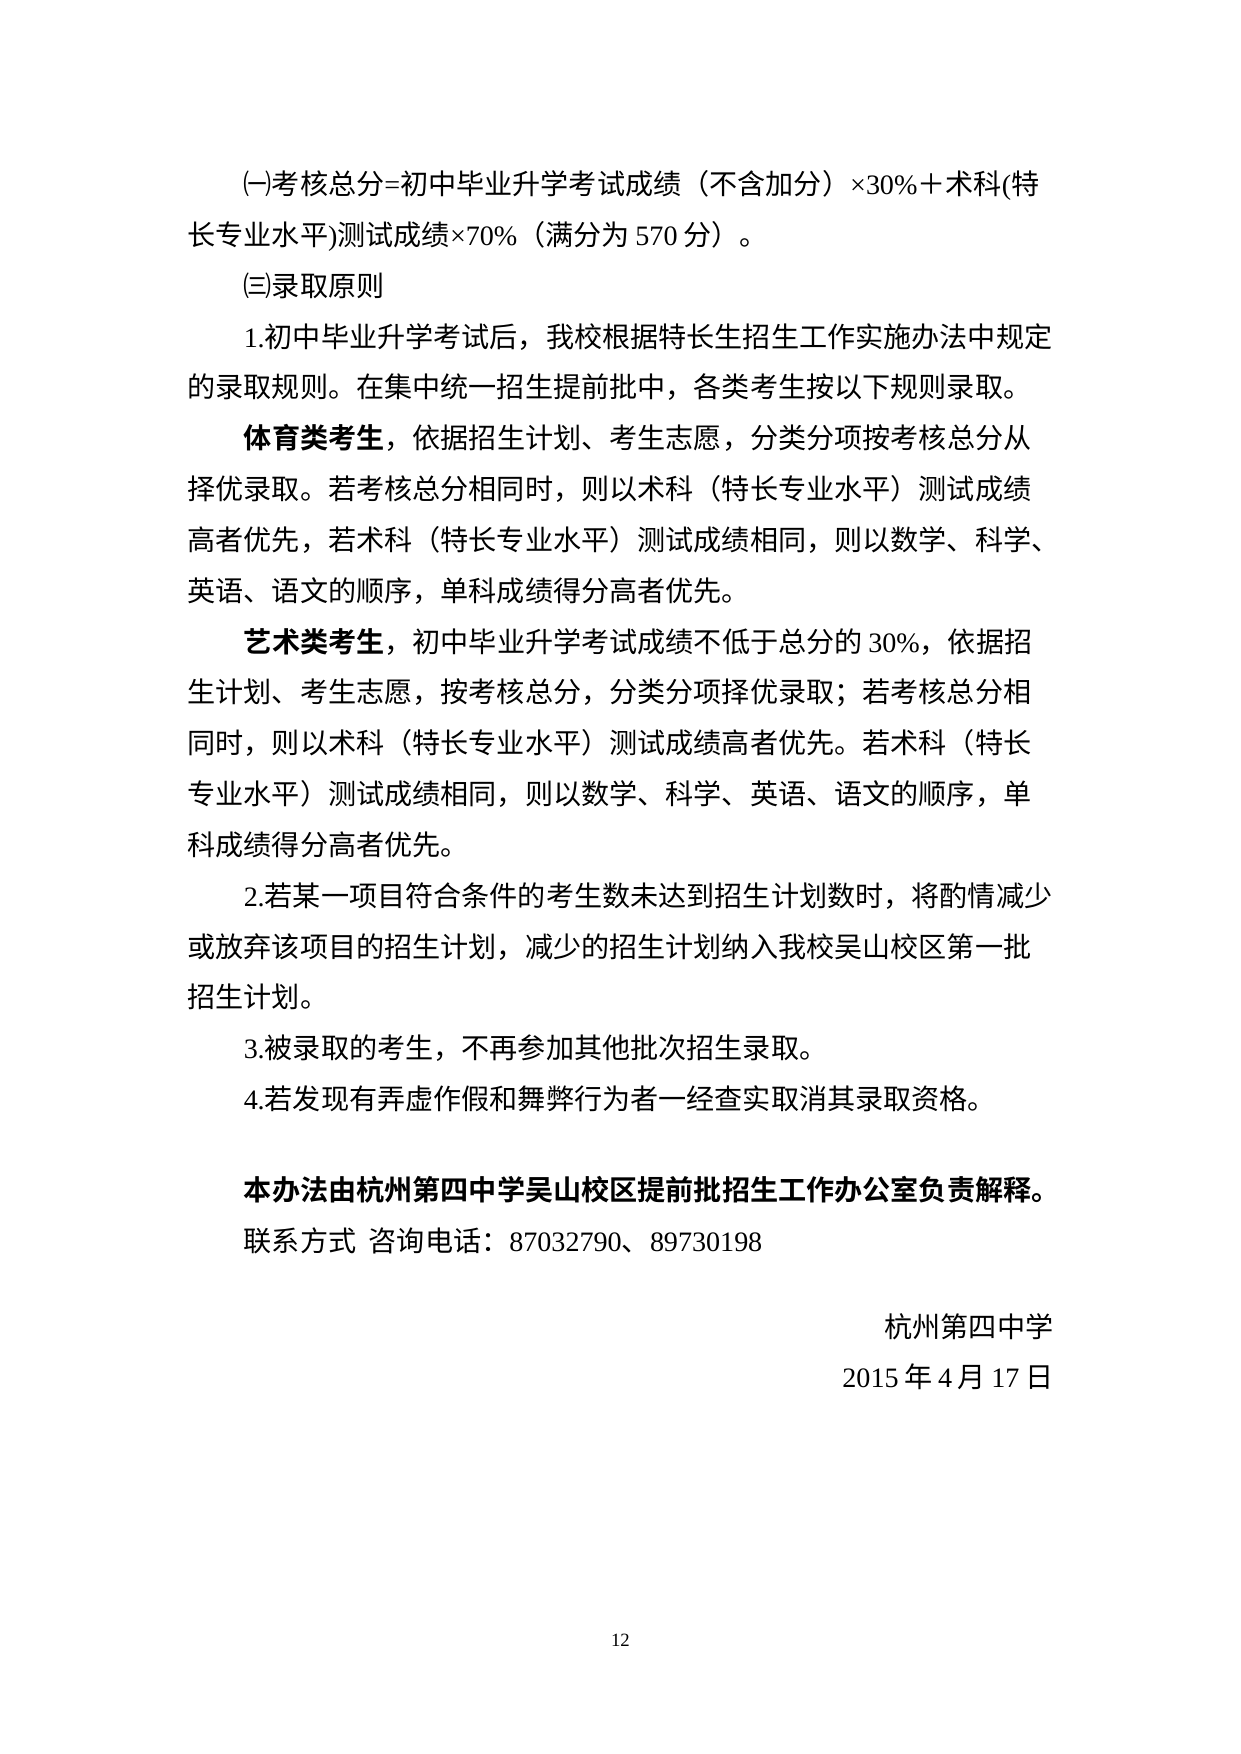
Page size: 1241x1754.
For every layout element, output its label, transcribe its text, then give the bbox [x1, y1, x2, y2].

text 2.若某一项目符合条件的考生数未达到招生计划数时，将酌情减少或放弃该项目的招生计划，减少的招生计划纳入我校吴山校区第一批招生计划。 [187, 874, 1053, 1016]
text ㈠考核总分=初中毕业升学考试成绩（不含加分）×30%＋术科(特长专业水平)测试成绩×70%（满分为570分）。 [187, 162, 1053, 253]
text 联系方式 咨询电话：87032790、89730198 [187, 1219, 1053, 1260]
text 杭州第四中学 [187, 1304, 1053, 1345]
text 本办法由杭州第四中学吴山校区提前批招生工作办公室负责解释。 [187, 1168, 1053, 1209]
text ㈢录取原则 [187, 264, 1053, 304]
text 2015年4月17日 [187, 1355, 1053, 1396]
text 1.初中毕业升学考试后，我校根据特长生招生工作实施办法中规定的录取规则。在集中统一招生提前批中，各类考生按以下规则录取。 [187, 314, 1053, 406]
text 3.被录取的考生，不再参加其他批次招生录取。 [187, 1026, 1053, 1067]
text 体育类考生，依据招生计划、考生志愿，分类分项按考核总分从择优录取。若考核总分相同时，则以术科（特长专业水平）测试成绩高者优先，若术科（特长专业水平）测试成绩相同，则以数学、科学、英语、语文的顺序，单科成绩得分高者优先。 [187, 416, 1053, 609]
text 4.若发现有弄虚作假和舞弊行为者一经查实取消其录取资格。 [187, 1077, 1053, 1118]
text 艺术类考生，初中毕业升学考试成绩不低于总分的30%，依据招生计划、考生志愿，按考核总分，分类分项择优录取；若考核总分相同时，则以术科（特长专业水平）测试成绩高者优先。若术科（特长专业水平）测试成绩相同，则以数学、科学、英语、语文的顺序，单科成绩得分高者优先。 [187, 619, 1053, 863]
